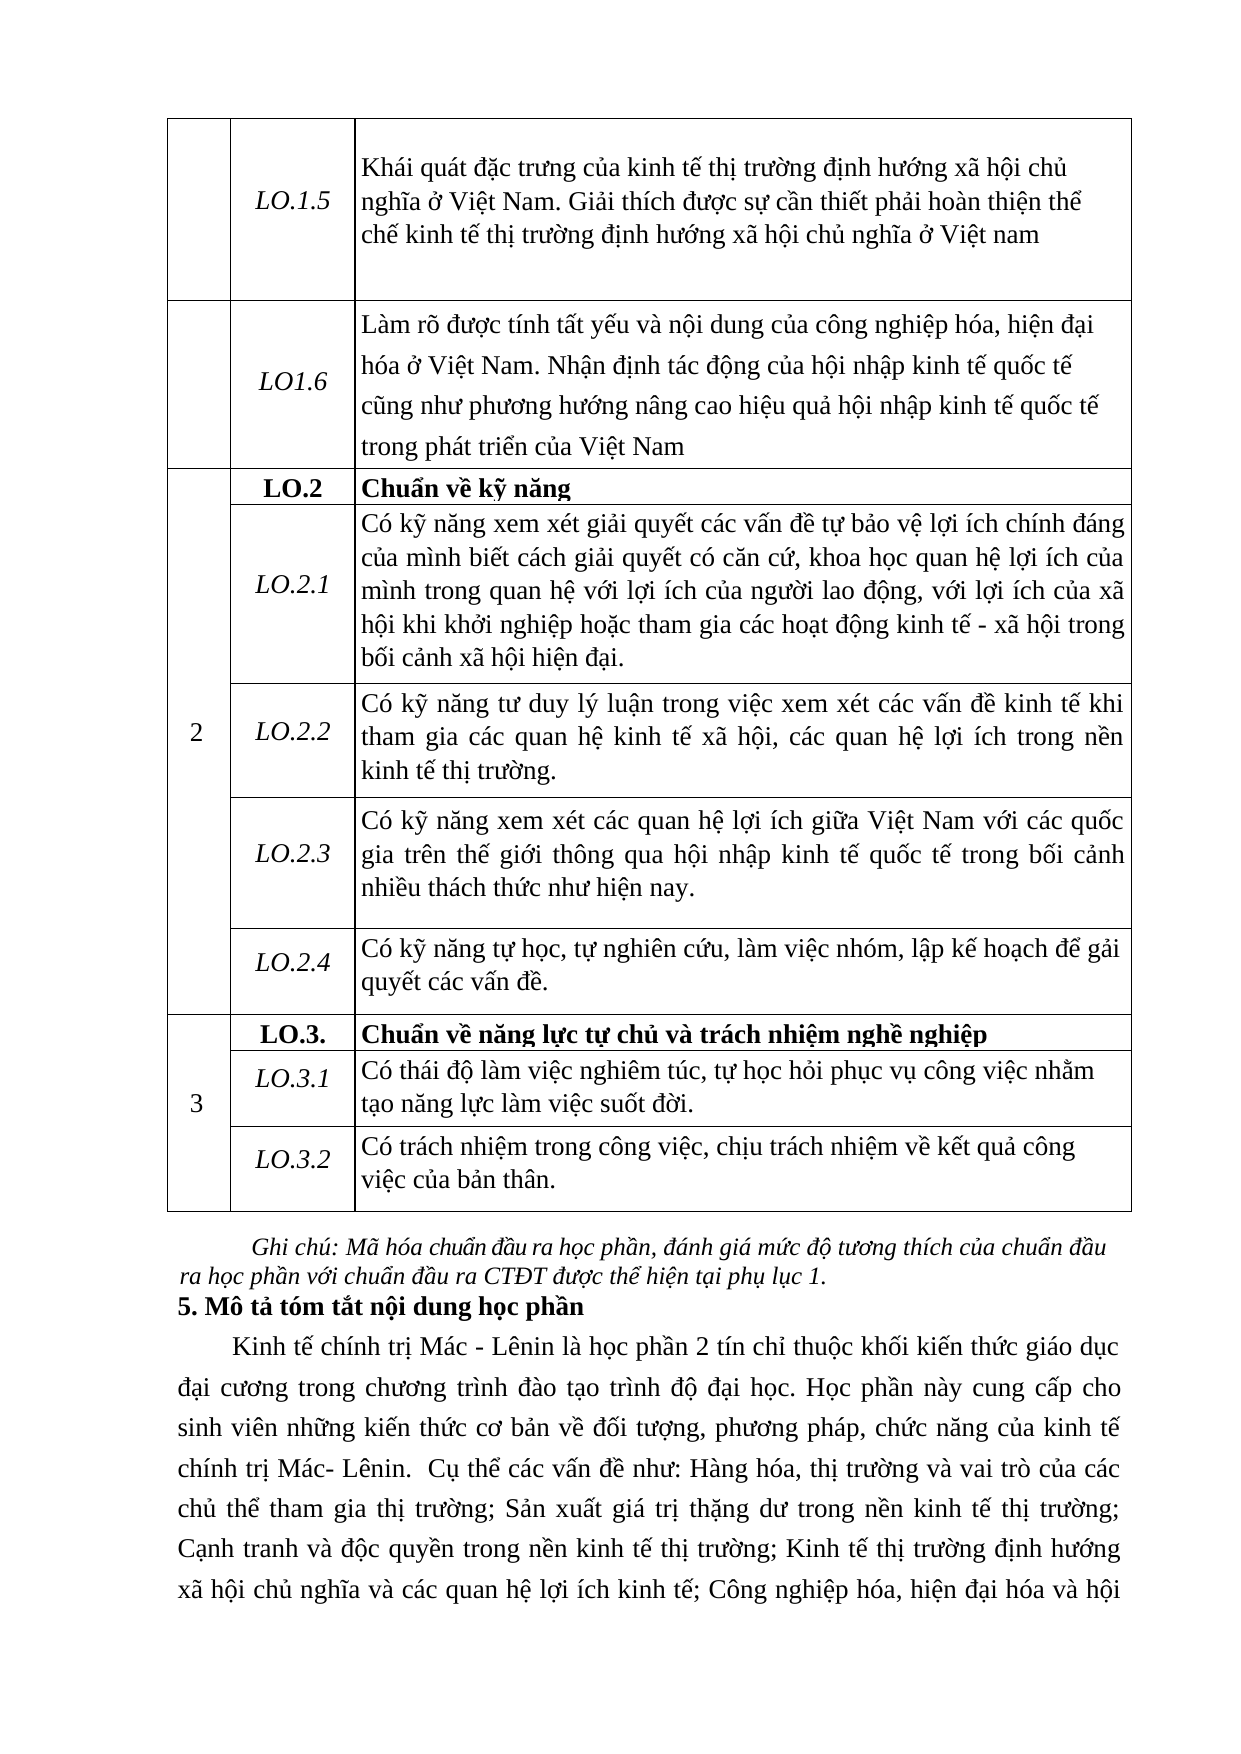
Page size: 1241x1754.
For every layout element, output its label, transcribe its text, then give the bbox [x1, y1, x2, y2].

table_cell LO.2.3 [231, 798, 354, 928]
table_cell Chuẩn về năng lực tự chủ và trách nhiệm nghề nghiệp [356, 1015, 1131, 1050]
table_cell Có trách nhiệm trong công việc, chịu trách nhiệm về kết quả công việc của bản thân. [356, 1127, 1131, 1211]
table_cell LO.1.5 [231, 119, 354, 300]
table_cell Có kỹ năng xem xét giải quyết các vấn đề tự bảo vệ lợi ích chính đáng của mình biết cách giải quyết có căn cứ, khoa học quan hệ lợi ích của mình trong quan hệ với lợi ích của người lao động, với lợi ích của xã hội khi khởi nghiệp hoặc tham gia các hoạt động kinh tế - xã hội trong bối cảnh xã hội hiện đại. [356, 505, 1131, 683]
table_cell Có kỹ năng tự học, tự nghiên cứu, làm việc nhóm, lập kế hoạch để gải quyết các vấn đề. [356, 929, 1131, 1014]
table_cell Có kỹ năng tư duy lý luận trong việc xem xét các vấn đề kinh tế khi tham gia các quan hệ kinh tế xã hội, các quan hệ lợi ích trong nền kinh tế thị trường. [356, 684, 1131, 797]
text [164, 1330, 1122, 1604]
table_cell 2 [168, 469, 230, 1014]
table_cell LO.2.1 [231, 505, 354, 683]
table_cell LO.2.2 [231, 684, 354, 797]
table_cell LO.2.4 [231, 929, 354, 1014]
table_cell Làm rõ được tính tất yếu và nội dung của công nghiệp hóa, hiện đại hóa ở Việt Nam. Nhận định tác động của hội nhập kinh tế quốc tế cũng như phương hướng nâng cao hiệu quả hội nhập kinh tế quốc tế trong phát triển của Việt Nam 1 [356, 301, 1131, 468]
table_cell LO.3.1 [231, 1051, 354, 1126]
text 5. Mô tả tóm tắt nội dung học phần [177, 1290, 1122, 1321]
table_cell LO1.6 [231, 301, 354, 468]
table_cell [168, 301, 230, 468]
table_cell LO.3.2 [231, 1127, 354, 1211]
table_cell Có kỹ năng xem xét các quan hệ lợi ích giữa Việt Nam với các quốc gia trên thế giới thông qua hội nhập kinh tế quốc tế trong bối cảnh nhiều thách thức như hiện nay. [356, 798, 1131, 928]
text Ghi chú: Mã hóa chuẩn đầu ra học phần, đánh giá mức độ tương thích của chuẩn đầu ra học phần với chuẩn đầu ra CTĐT được thể hiện tại phụ lục 1. [179, 1232, 1122, 1290]
table_cell Có thái độ làm việc nghiêm túc, tự học hỏi phục vụ công việc nhằm tạo năng lực làm việc suốt đời. [356, 1051, 1131, 1126]
table_cell Chuẩn về kỹ năng [356, 469, 1131, 503]
table_cell Khái quát đặc trưng của kinh tế thị trường định hướng xã hội chủ nghĩa ở Việt Nam. Giải thích được sự cần thiết phải hoàn thiện thể chế kinh tế thị trường định hướng xã hội chủ nghĩa ở Việt nam [356, 119, 1131, 300]
table_cell 3 [168, 1015, 230, 1211]
table_cell LO.2 [231, 469, 354, 503]
table_cell LO.3. [231, 1015, 354, 1050]
